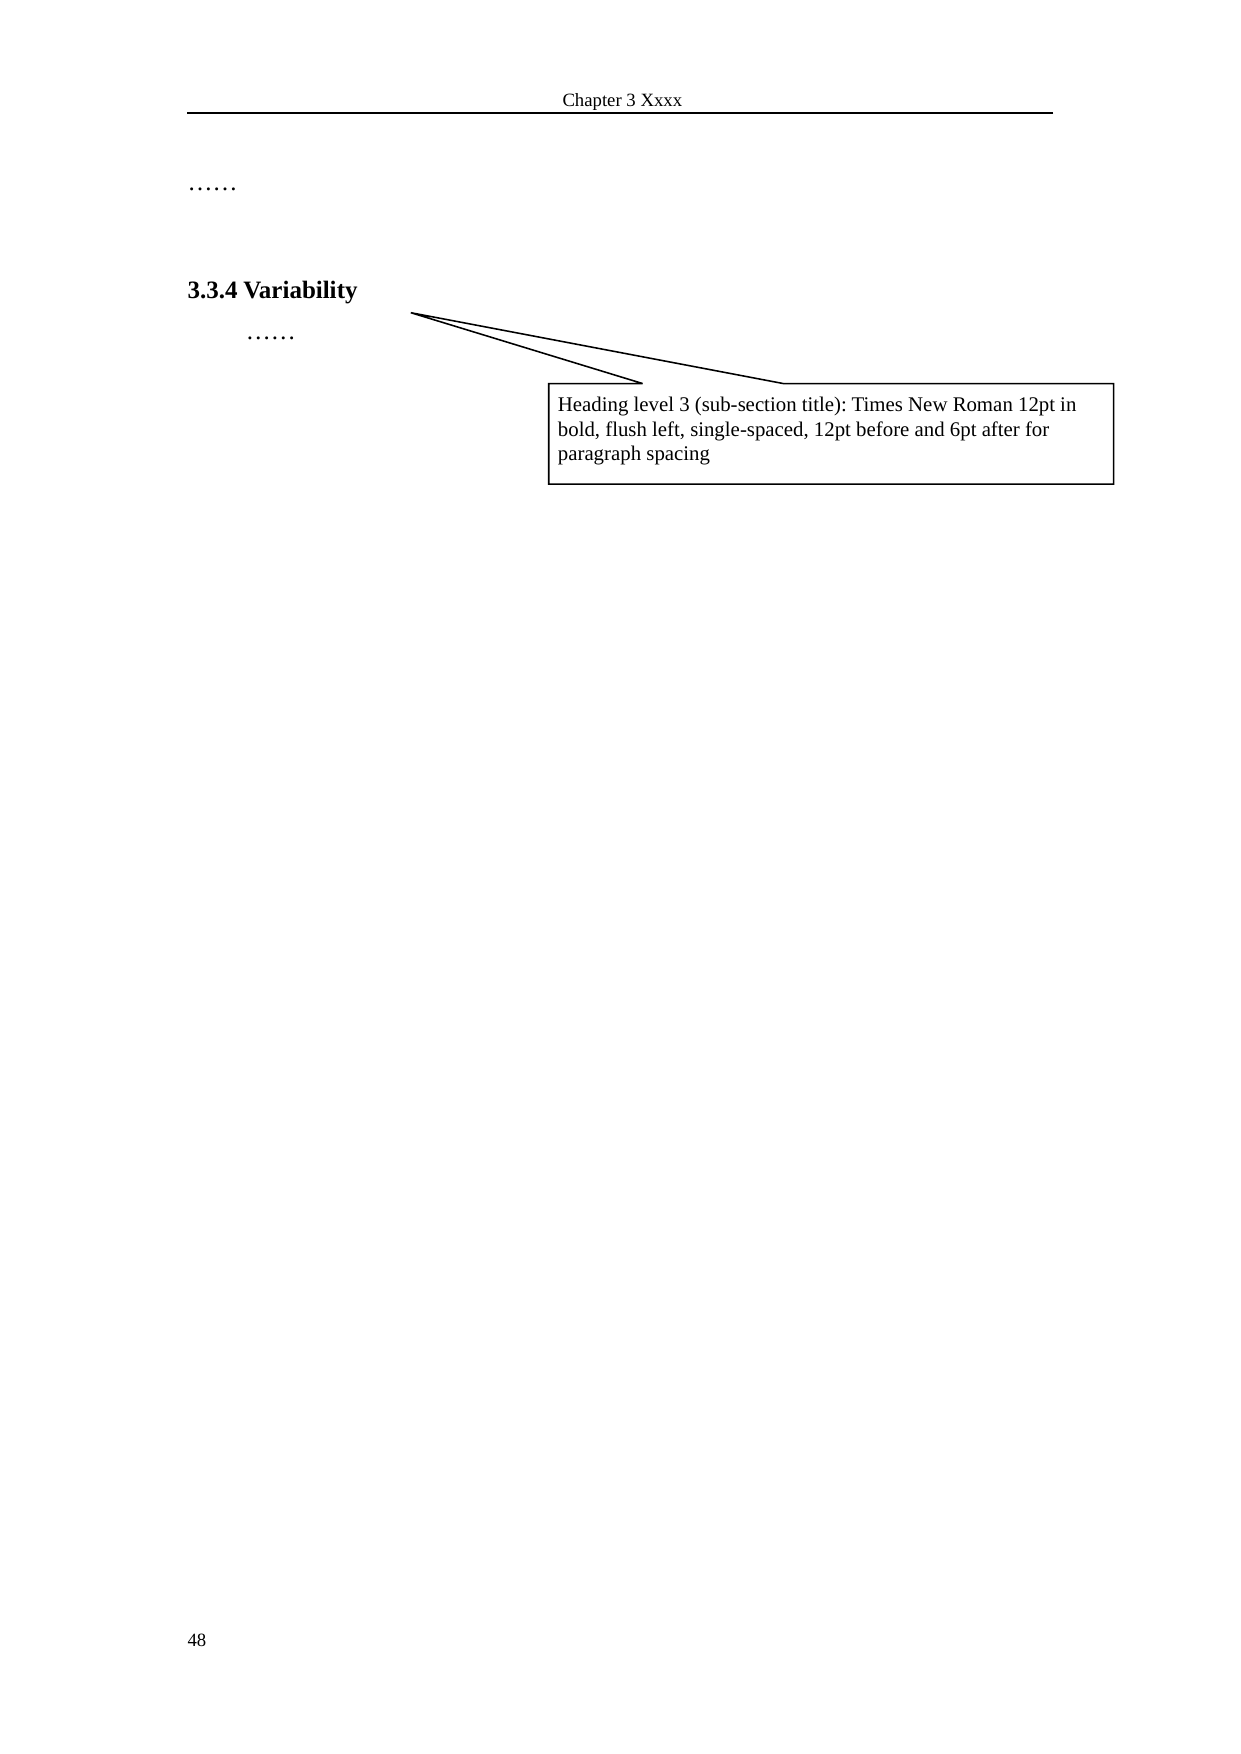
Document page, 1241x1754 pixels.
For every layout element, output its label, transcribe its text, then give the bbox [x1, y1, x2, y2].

text …… [187, 316, 510, 345]
text …… [187, 150, 1053, 200]
text 3.3.4 Variability [187, 275, 1053, 304]
text …… [438, 316, 1053, 345]
